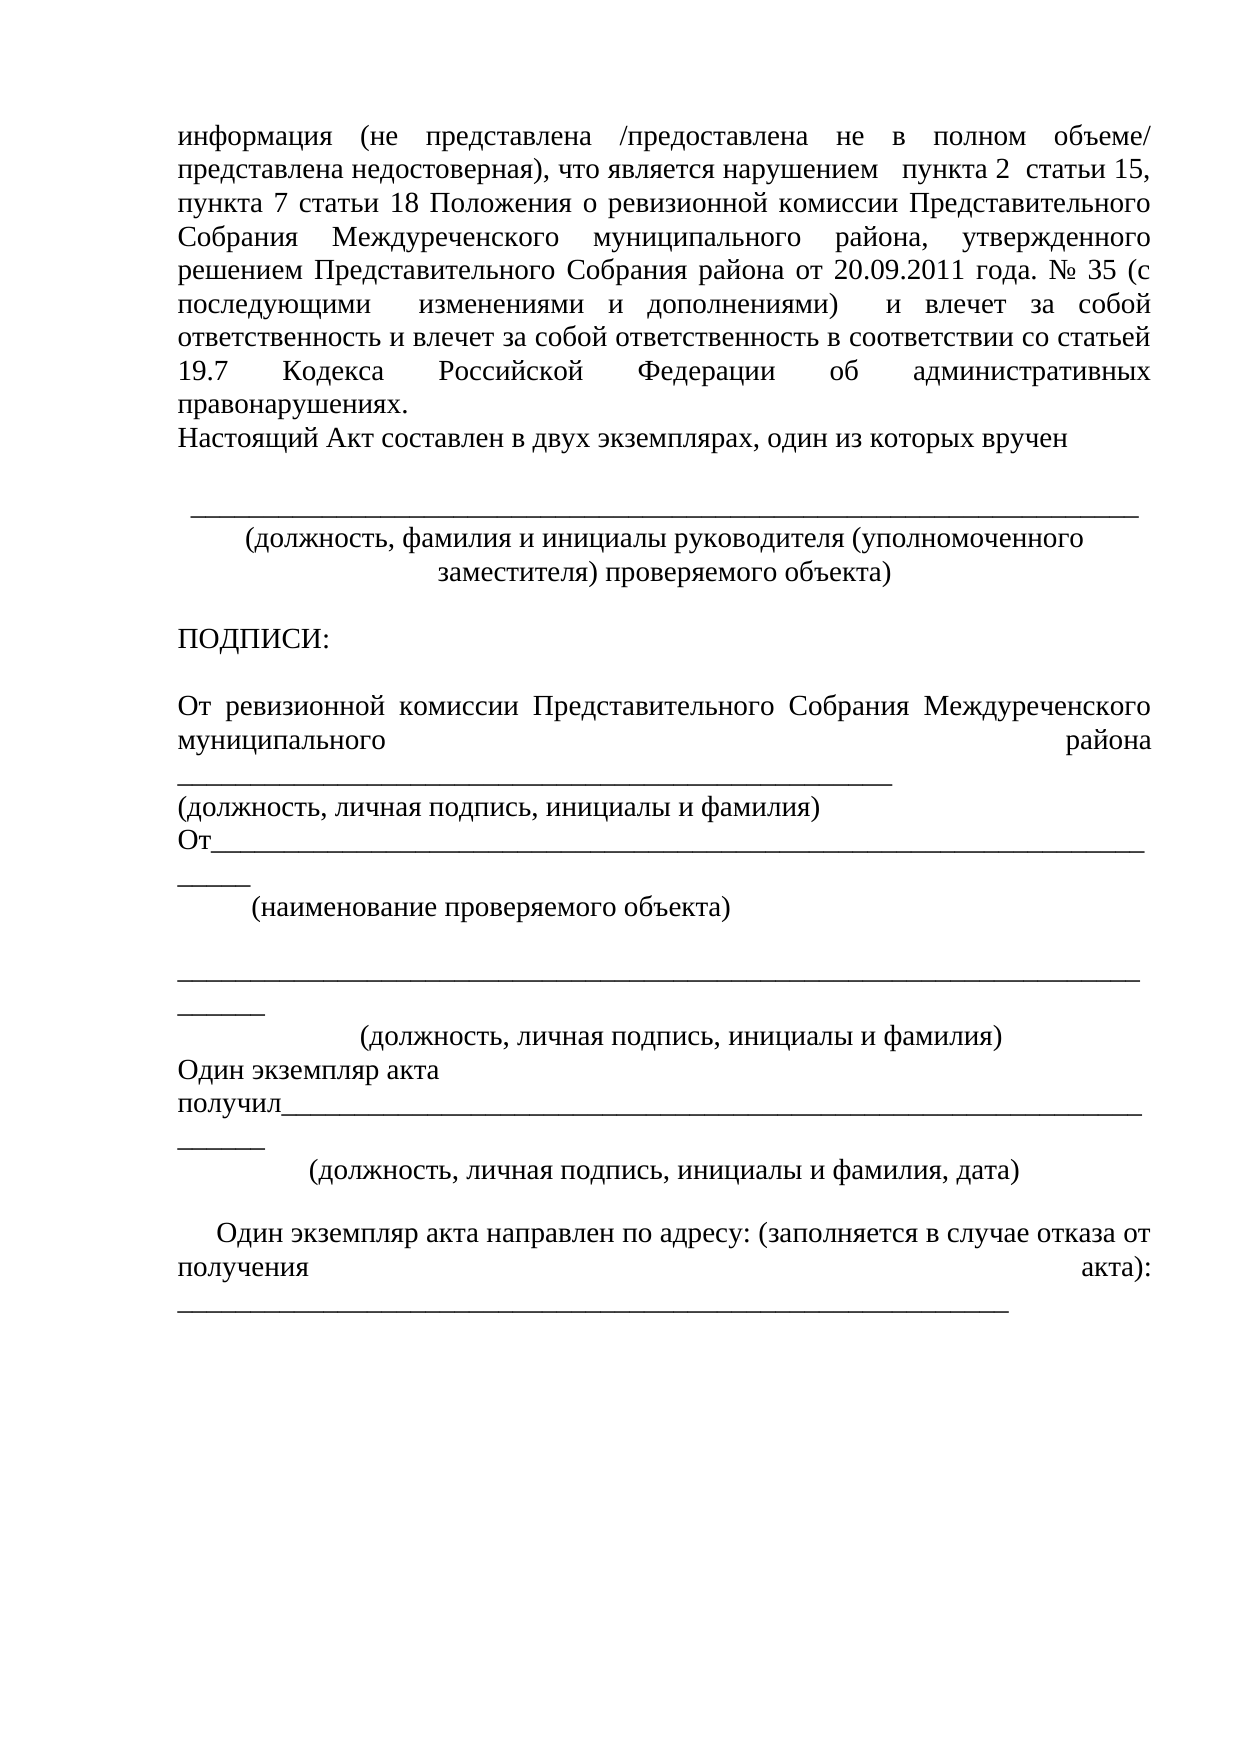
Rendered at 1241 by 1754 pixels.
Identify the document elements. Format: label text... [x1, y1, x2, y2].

text _________________________________________________________________ [177, 487, 1152, 521]
text (должность, личная подпись, инициалы и фамилия, дата) [177, 1152, 1152, 1186]
text (должность, личная подпись, инициалы и фамилия) [177, 1018, 1152, 1052]
text (должность, фамилия и инициалы руководителя (уполномоченного заместителя) проверяемого объекта) [177, 521, 1152, 588]
text Один экземпляр акта направлен по адресу: (заполняется в случае отказа от получения акта): _________________________________________________________ [177, 1215, 1152, 1316]
text (наименование проверяемого объекта) [177, 889, 1152, 923]
text От ревизионной комиссии Представительного Собрания Междуреченского муниципального района _________________________________________________ (должность, личная подпись, инициалы и фамилия) [177, 688, 1152, 822]
text ________________________________________________________________________ [177, 923, 1152, 1018]
text Один экземпляр акта получил_________________________________________________________________ [177, 1052, 1152, 1152]
text Настоящий Акт составлен в двух экземплярах, один из которых вручен [177, 420, 1152, 453]
text От_____________________________________________________________________ [177, 822, 1152, 889]
text информация (не представлена /предоставлена не в полном объеме/ представлена недостоверная), что является нарушением пункта 2 статьи 15, пункта 7 статьи 18 Положения о ревизионной комиссии Представительного Собрания Междуреченского муниципального района, утвержденного решением Представительного Собрания района от 20.09.2011 года. № 35 (с последующими изменениями и дополнениями) и влечет за собой ответственность и влечет за собой ответственность в соответствии со статьей 19.7 Кодекса Российской Федерации об административных правонарушениях. [177, 118, 1152, 420]
text ПОДПИСИ: [177, 621, 1152, 655]
